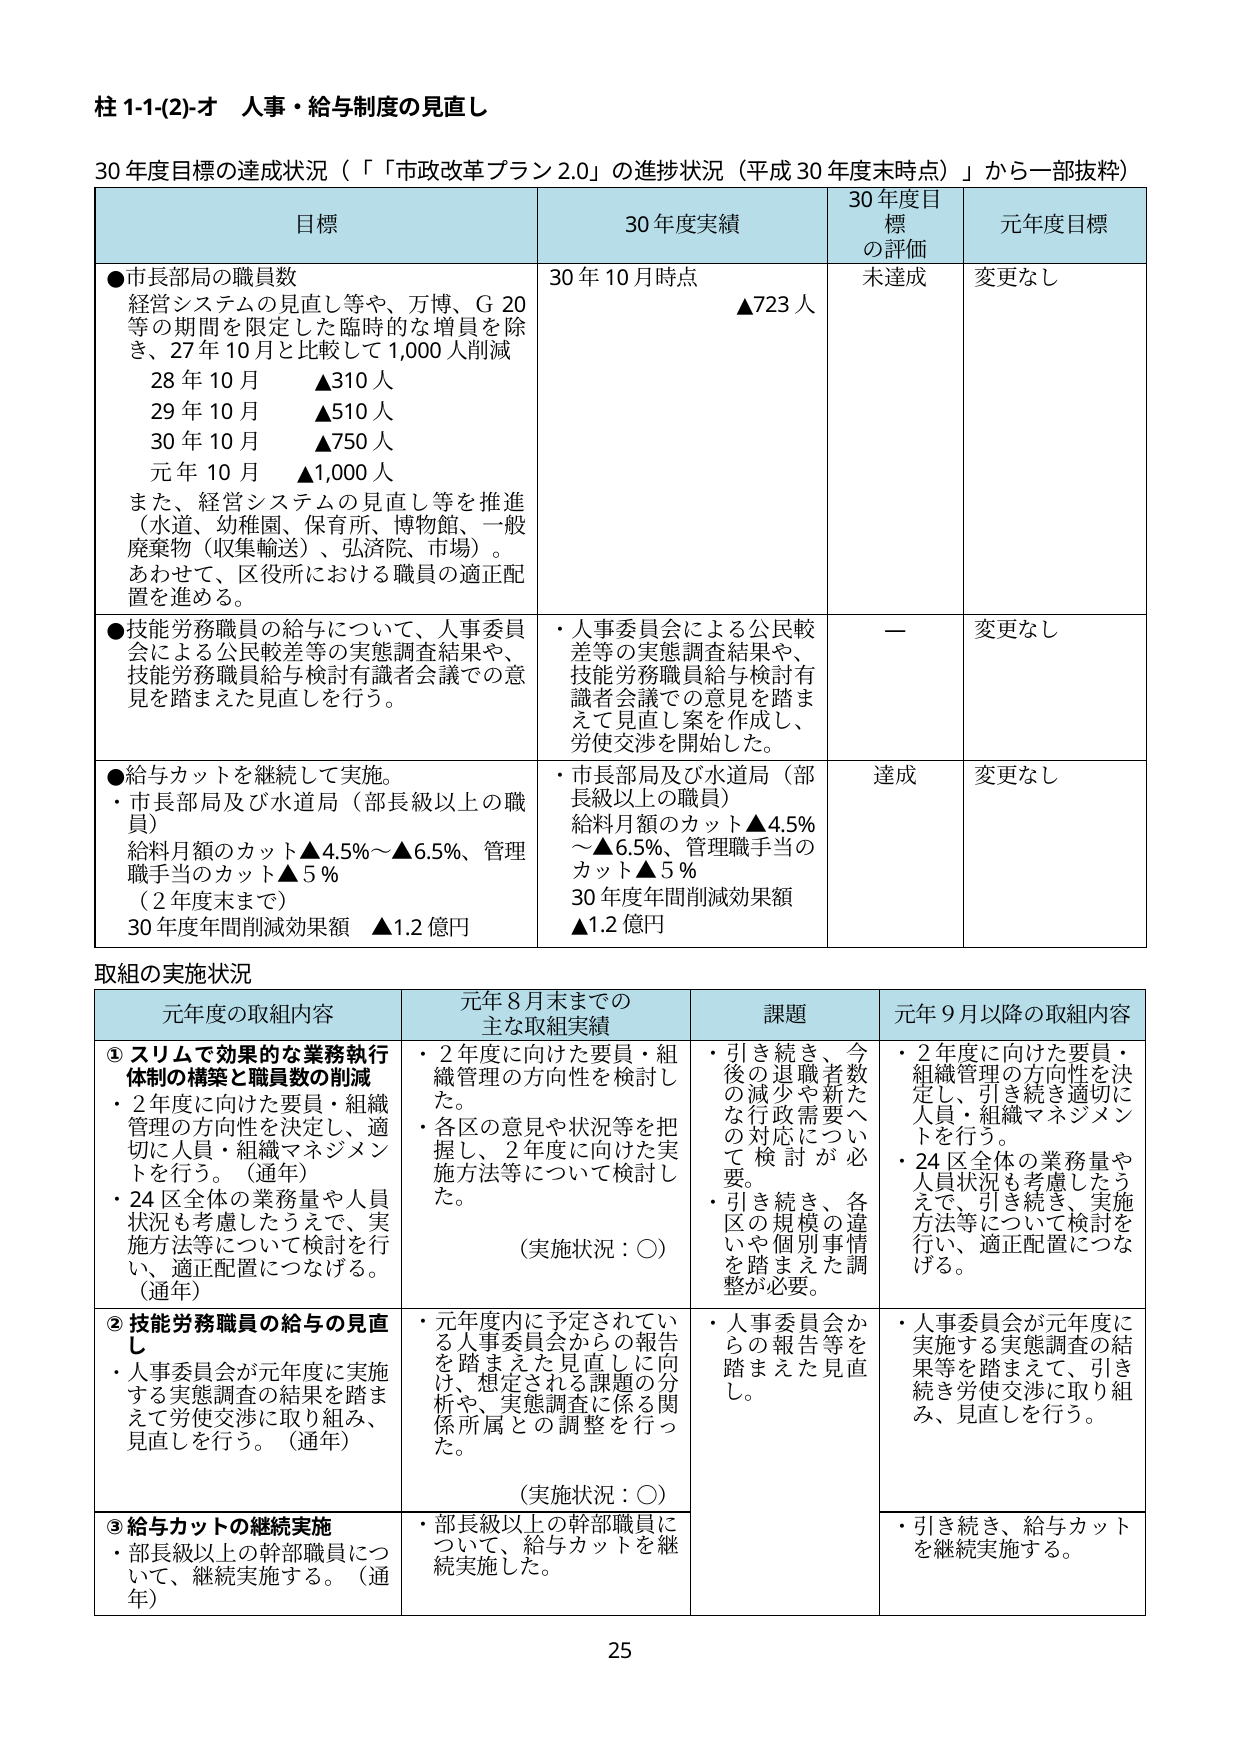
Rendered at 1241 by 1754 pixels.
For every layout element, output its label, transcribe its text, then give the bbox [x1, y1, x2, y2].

table_cell ●給与カットを継続して実施。 ・市長部局及び水道局（部長級以上の職員） 給料月額のカット▲4.5%～▲6.5%、管理職手当のカット▲５% （２年度末まで） 30年度年間削減効果額 ▲1.2億円 [96, 761, 537, 947]
text 取組の実施状況 [94, 955, 1146, 989]
table_cell ・人事委員会が元年度に実施する実態調査の結果等を踏まえて、引き続き労使交渉に取り組み、見直しを行う。 [880, 1309, 1145, 1511]
table_cell ・２年度に向けた要員・組織管理の方向性を決定し、引き続き適切に人員・組織マネジメントを行う。 ・24区全体の業務量や人員状況も考慮したうえで、引き続き、実施方法等について検討を行い、適正配置につなげる。 [880, 1041, 1145, 1308]
text 30年度目標の達成状況（「「市政改革プラン2.0」の進捗状況（平成30年度末時点）」から一部抜粋） [94, 153, 1146, 187]
table_header 元年９月以降の取組内容 [880, 990, 1145, 1040]
table_cell ・引き続き、今後の退職者数の減少や新たな行政需要への対応について検討が必要。 ・引き続き、各区の規模の違いや個別事情を踏まえた調整が必要。 [691, 1041, 879, 1308]
table_header 課題 [691, 990, 879, 1040]
table_header 元年度の取組内容 [95, 990, 401, 1040]
table_cell ・市長部局及び水道局（部長級以上の職員） 給料月額のカット▲4.5%～▲6.5%、管理職手当のカット▲５% 30年度年間削減効果額 ▲1.2億円 [538, 761, 827, 947]
table_cell 未達成 [828, 264, 963, 614]
table_cell ①スリムで効果的な業務執行体制の構築と職員数の削減 ・２年度に向けた要員・組織管理の方向性を決定し、適切に人員・組織マネジメントを行う。（通年） ・24区全体の業務量や人員状況も考慮したうえで、実施方法等について検討を行い、適正配置につなげる。（通年） [95, 1041, 401, 1308]
table_header 元年８月末までの 主な取組実績 [402, 990, 690, 1040]
text 柱1-1-(2)-オ 人事・給与制度の見直し [94, 89, 1146, 122]
table_cell 変更なし [964, 615, 1146, 760]
table_cell ・人事委員会からの報告等を踏まえた見直し。 [691, 1309, 879, 1615]
table_cell ・元年度内に予定されている人事委員会からの報告を踏まえた見直しに向け、想定される課題の分析や、実態調査に係る関係所属との調整を行った。 （実施状況：○） [402, 1309, 690, 1511]
table_header 目標 [96, 188, 537, 263]
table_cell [402, 1513, 690, 1615]
table_header 30年度実績 [538, 188, 827, 263]
table_cell ・引き続き、給与カットを継続実施する。 [880, 1513, 1145, 1615]
table_header 元年度目標 [964, 188, 1146, 263]
table_cell 達成 [828, 761, 963, 947]
table_cell ●市長部局の職員数 経営システムの見直し等や、万博、Ｇ20等の期間を限定した臨時的な増員を除き、27年10月と比較して1,000人削減 また、経営システムの見直し等を推進（水道、幼稚園、保育所、博物館、一般廃棄物（収集輸送）、弘済院、市場）。 あわせて、区役所における職員の適正配置を進める。 [96, 264, 537, 614]
table_cell 30年10月時点 ▲723人 [538, 264, 827, 614]
table_cell 変更なし [964, 761, 1146, 947]
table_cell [95, 1513, 401, 1615]
table_cell ・２年度に向けた要員・組織管理の方向性を検討した。 ・各区の意見や状況等を把握し、２年度に向けた実施方法等について検討した。 （実施状況：○） [402, 1041, 690, 1308]
table_cell ●技能労務職員の給与について、人事委員会による公民較差等の実態調査結果や、技能労務職員給与検討有識者会議での意見を踏まえた見直しを行う。 [96, 615, 537, 760]
table_cell ― [828, 615, 963, 760]
table_cell ・人事委員会による公民較差等の実態調査結果や、技能労務職員給与検討有識者会議での意見を踏まえて見直し案を作成し、労使交渉を開始した。 [538, 615, 827, 760]
table_header 30年度目標 の評価 [828, 188, 963, 263]
table_cell 変更なし [964, 264, 1146, 614]
table_cell ②技能労務職員の給与の見直し ・人事委員会が元年度に実施する実態調査の結果を踏まえて労使交渉に取り組み、見直しを行う。（通年） [95, 1309, 401, 1511]
